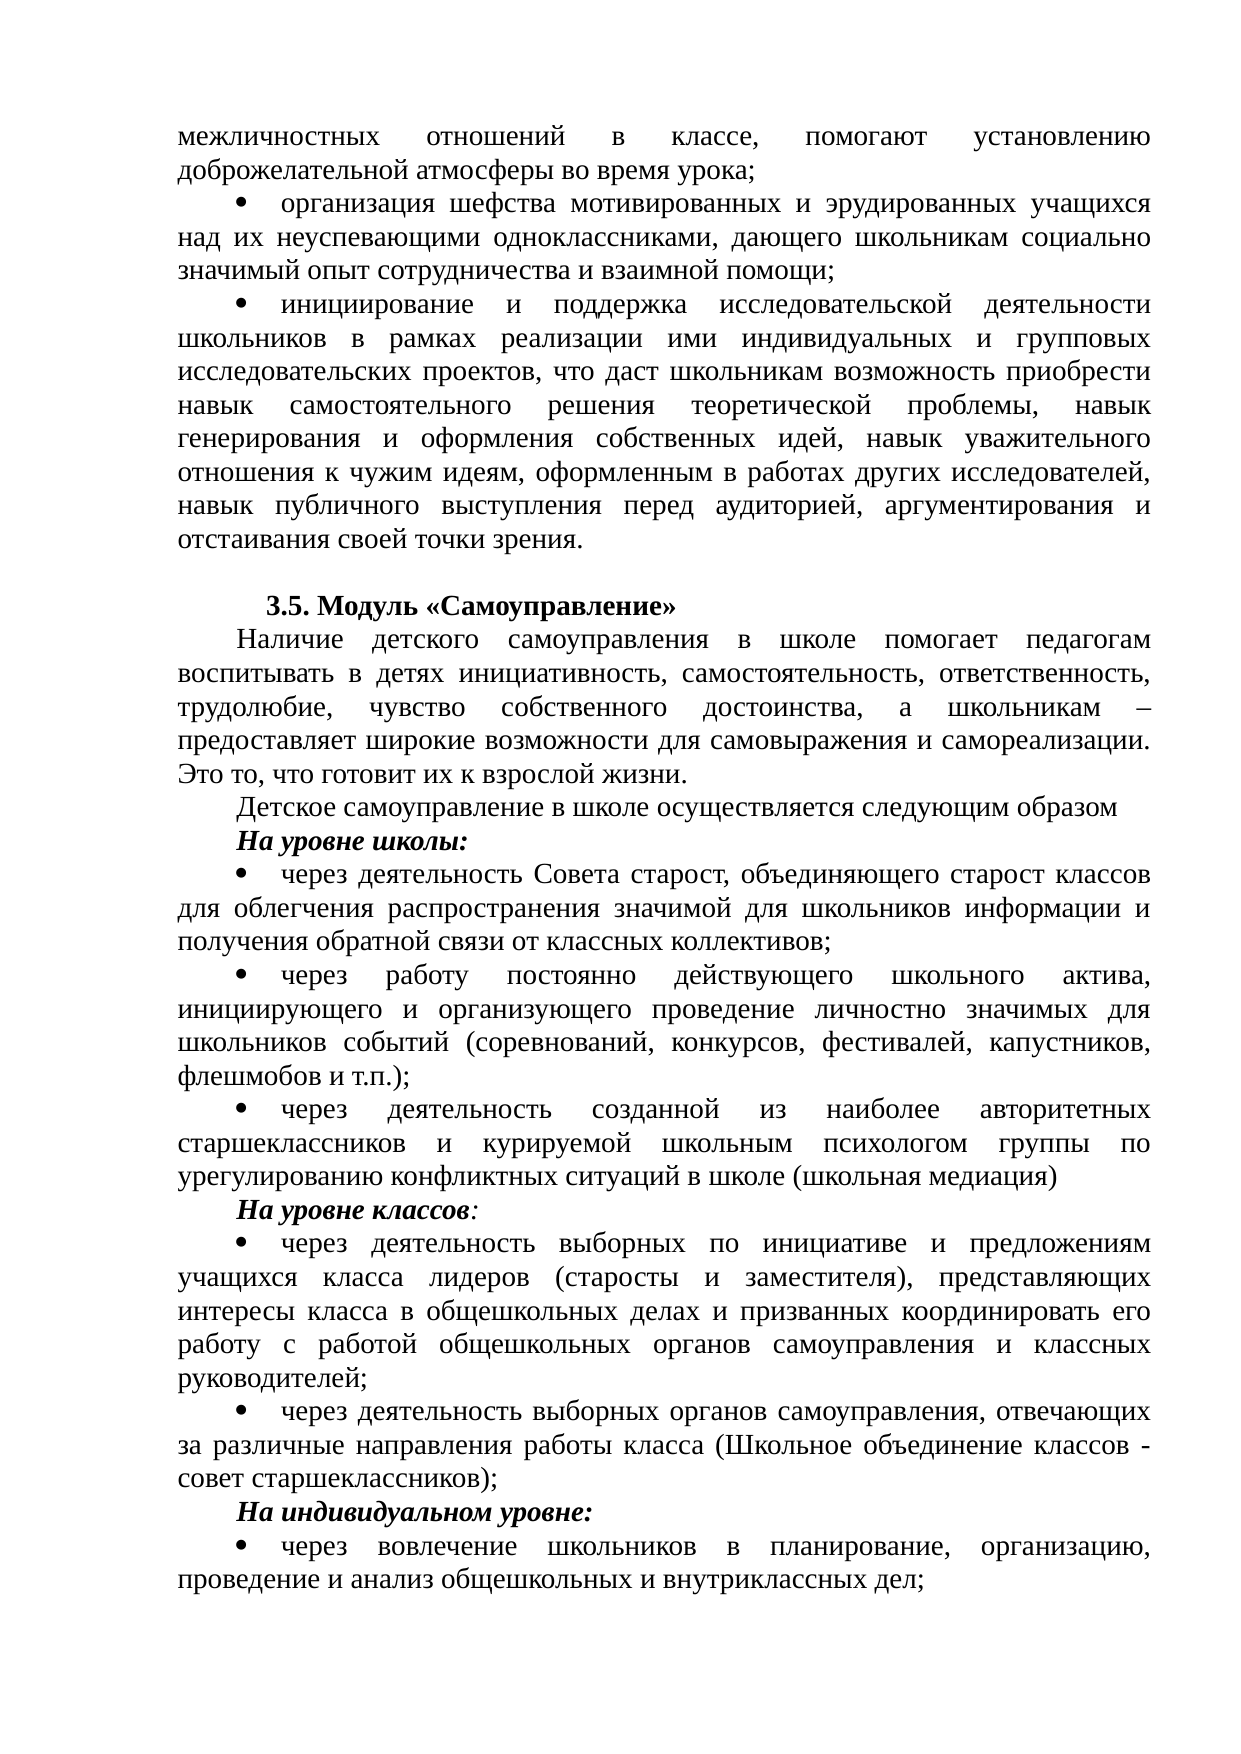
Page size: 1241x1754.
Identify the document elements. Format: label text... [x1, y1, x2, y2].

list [177, 118, 1152, 185]
list инициирование и поддержка исследовательской деятельности школьников в рамках реализации ими индивидуальных и групповых исследовательских проектов, что даст школьникам возможность приобрести навык самостоятельного решения теоретической проблемы, навык генерирования и оформления собственных идей, навык уважительного отношения к чужим идеям, оформленным в работах других исследователей, навык публичного выступления перед аудиторией, аргументирования и отстаивания своей точки зрения. [177, 286, 1152, 554]
text На индивидуальном уровне: [177, 1494, 1152, 1528]
list через деятельность Совета старост, объединяющего старост классов для облегчения распространения значимой для школьников информации и получения обратной связи от классных коллективов; [177, 856, 1152, 957]
text На уровне классов: [177, 1192, 1152, 1226]
list через вовлечение школьников в планирование, организацию, проведение и анализ общешкольных и внутриклассных дел; [177, 1528, 1152, 1595]
list через деятельность выборных по инициативе и предложениям учащихся класса лидеров (старосты и заместителя), представляющих интересы класса в общешкольных делах и призванных координировать его работу с работой общешкольных органов самоуправления и классных руководителей; [177, 1226, 1152, 1393]
list через работу постоянно действующего школьного актива, инициирующего и организующего проведение личностно значимых для школьников событий (соревнований, конкурсов, фестивалей, капустников, флешмобов и т.п.); [177, 957, 1152, 1091]
list через деятельность созданной из наиболее авторитетных старшеклассников и курируемой школьным психологом группы по урегулированию конфликтных ситуаций в школе (школьная медиация) [177, 1091, 1152, 1192]
text Наличие детского самоуправления в школе помогает педагогам воспитывать в детях инициативность, самостоятельность, ответственность, трудолюбие, чувство собственного достоинства, а школьникам – предоставляет широкие возможности для самовыражения и самореализации. Это то, что готовит их к взрослой жизни. [177, 622, 1152, 789]
text Детское самоуправление в школе осуществляется следующим образом [177, 789, 1152, 823]
list организация шефства мотивированных и эрудированных учащихся над их неуспевающими одноклассниками, дающего школьникам социально значимый опыт сотрудничества и взаимной помощи; [177, 185, 1152, 286]
text На уровне школы: [177, 823, 1152, 856]
text 3.5. Модуль «Самоуправление» [177, 588, 1152, 622]
list через деятельность выборных органов самоуправления, отвечающих за различные направления работы класса (Школьное объединение классов - совет старшеклассников); [177, 1393, 1152, 1494]
